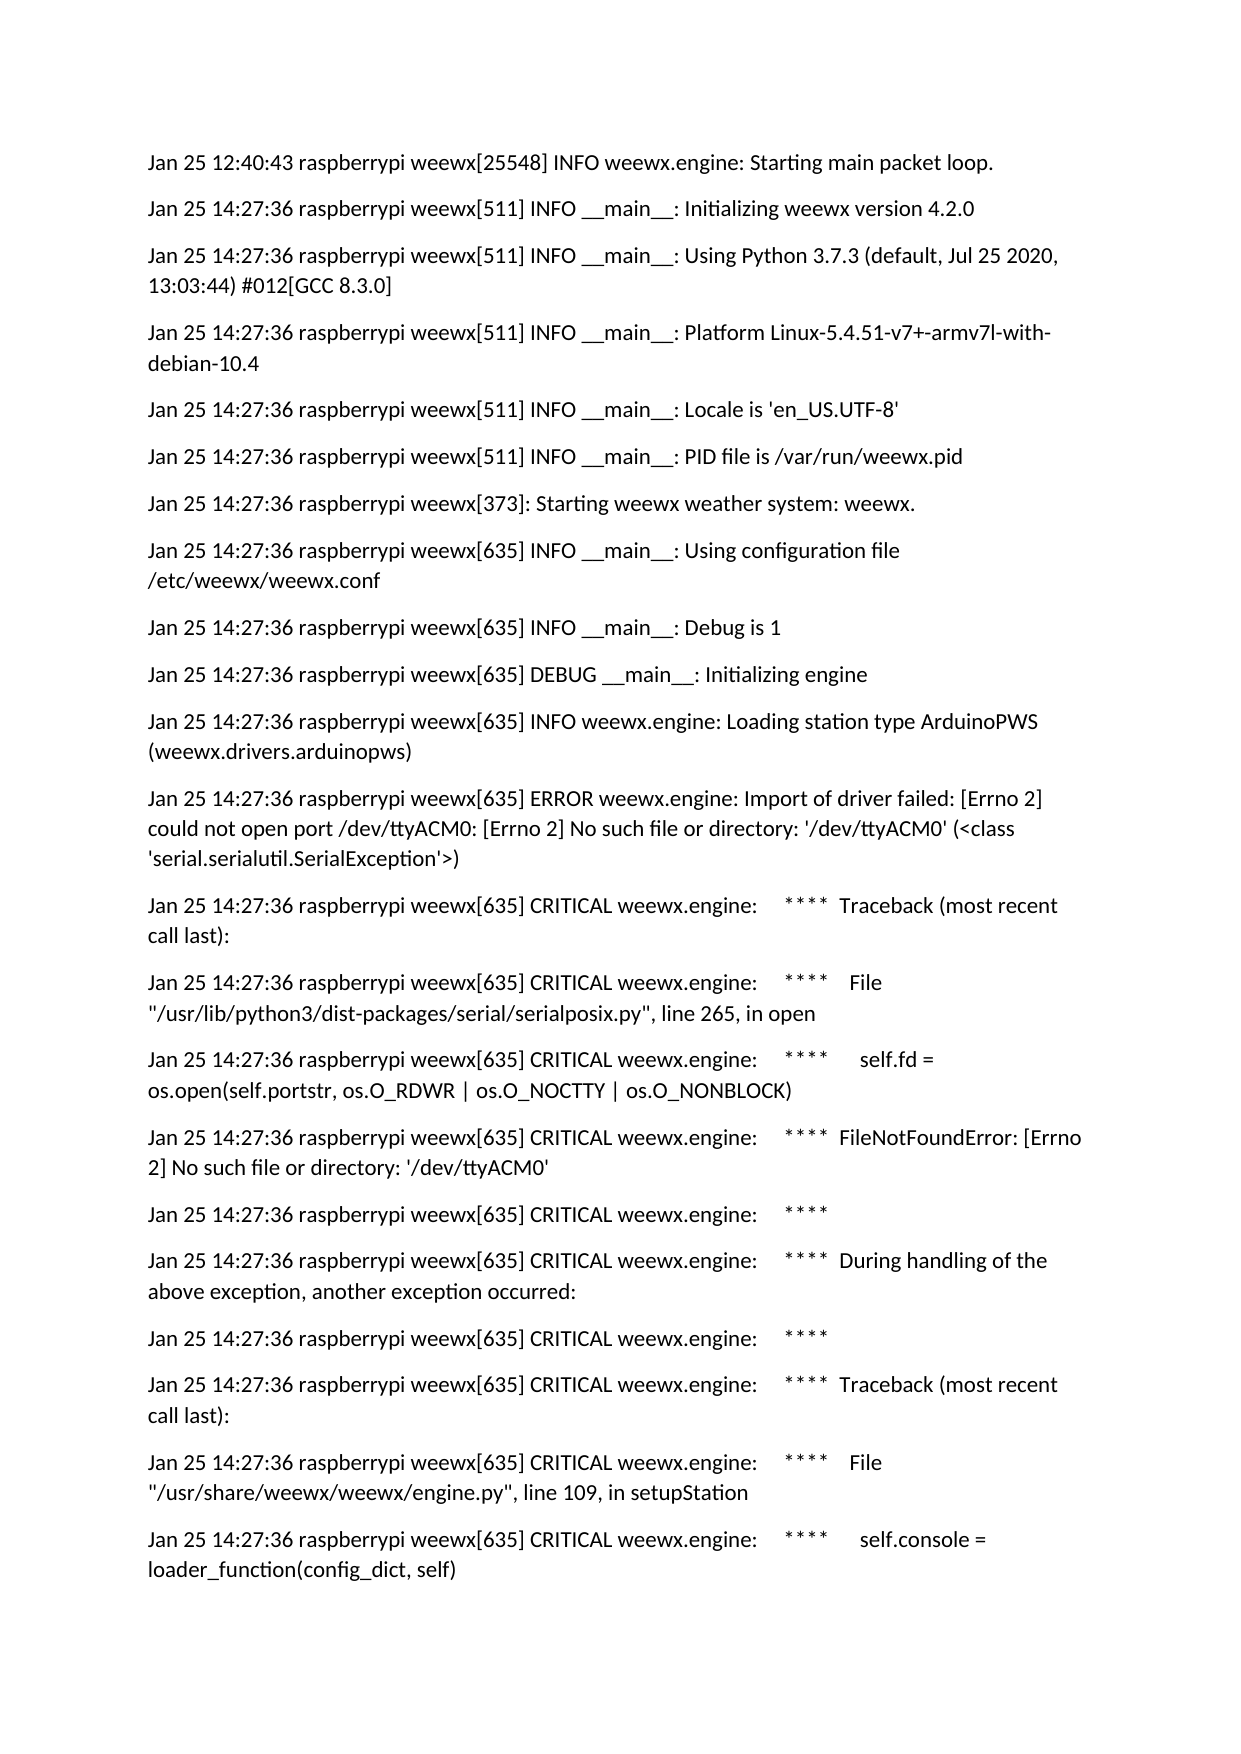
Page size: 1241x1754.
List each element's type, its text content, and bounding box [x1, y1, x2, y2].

text Jan 25 14:27:36 raspberrypi weewx[511] INFO __main__: Platform Linux-5.4.51-v7+-armv7l-with-debian-10.4 [148, 318, 1093, 377]
text Jan 25 14:27:36 raspberrypi weewx[373]: Starting weewx weather system: weewx. [148, 489, 1093, 517]
text Jan 25 14:27:36 raspberrypi weewx[635] CRITICAL weewx.engine: **** During handling of the above exception, another exception occurred: [148, 1247, 1093, 1305]
text Jan 25 14:27:36 raspberrypi weewx[511] INFO __main__: PID file is /var/run/weewx.pid [148, 442, 1093, 470]
text Jan 25 14:27:36 raspberrypi weewx[635] DEBUG __main__: Initializing engine [148, 660, 1093, 688]
text Jan 25 14:27:36 raspberrypi weewx[635] CRITICAL weewx.engine: **** File "/usr/lib/python3/dist-packages/serial/serialposix.py", line 265, in open [148, 968, 1093, 1027]
text Jan 25 14:27:36 raspberrypi weewx[635] CRITICAL weewx.engine: **** [148, 1324, 1093, 1352]
text Jan 25 14:27:36 raspberrypi weewx[635] CRITICAL weewx.engine: **** self.console = loader_function(config_dict, self) [148, 1525, 1093, 1583]
text Jan 25 14:27:36 raspberrypi weewx[635] INFO __main__: Using configuration file /etc/weewx/weewx.conf [148, 536, 1093, 594]
text Jan 25 14:27:36 raspberrypi weewx[511] INFO __main__: Initializing weewx version 4.2.0 [148, 194, 1093, 222]
text Jan 25 14:27:36 raspberrypi weewx[635] CRITICAL weewx.engine: **** [148, 1200, 1093, 1228]
text Jan 25 14:27:36 raspberrypi weewx[635] CRITICAL weewx.engine: **** File "/usr/share/weewx/weewx/engine.py", line 109, in setupStation [148, 1448, 1093, 1506]
text Jan 25 14:27:36 raspberrypi weewx[511] INFO __main__: Using Python 3.7.3 (default, Jul 25 2020, 13:03:44) #012[GCC 8.3.0] [148, 241, 1093, 299]
text Jan 25 14:27:36 raspberrypi weewx[635] CRITICAL weewx.engine: **** FileNotFoundError: [Errno 2] No such file or directory: '/dev/ttyACM0' [148, 1123, 1093, 1181]
text Jan 25 14:27:36 raspberrypi weewx[511] INFO __main__: Locale is 'en_US.UTF-8' [148, 396, 1093, 423]
text Jan 25 12:40:43 raspberrypi weewx[25548] INFO weewx.engine: Starting main packet loop. [148, 148, 1093, 176]
text Jan 25 14:27:36 raspberrypi weewx[635] CRITICAL weewx.engine: **** self.fd = os.open(self.portstr, os.O_RDWR | os.O_NOCTTY | os.O_NONBLOCK) [148, 1046, 1093, 1104]
text Jan 25 14:27:36 raspberrypi weewx[635] CRITICAL weewx.engine: **** Traceback (most recent call last): [148, 1371, 1093, 1429]
text Jan 25 14:27:36 raspberrypi weewx[635] INFO weewx.engine: Loading station type ArduinoPWS (weewx.drivers.arduinopws) [148, 707, 1093, 765]
text Jan 25 14:27:36 raspberrypi weewx[635] CRITICAL weewx.engine: **** Traceback (most recent call last): [148, 891, 1093, 949]
text Jan 25 14:27:36 raspberrypi weewx[635] INFO __main__: Debug is 1 [148, 613, 1093, 641]
text Jan 25 14:27:36 raspberrypi weewx[635] ERROR weewx.engine: Import of driver failed: [Errno 2] could not open port /dev/ttyACM0: [Errno 2] No such file or directory: '/dev/ttyACM0' (<class 'serial.serialutil.SerialException'>) [148, 784, 1093, 872]
